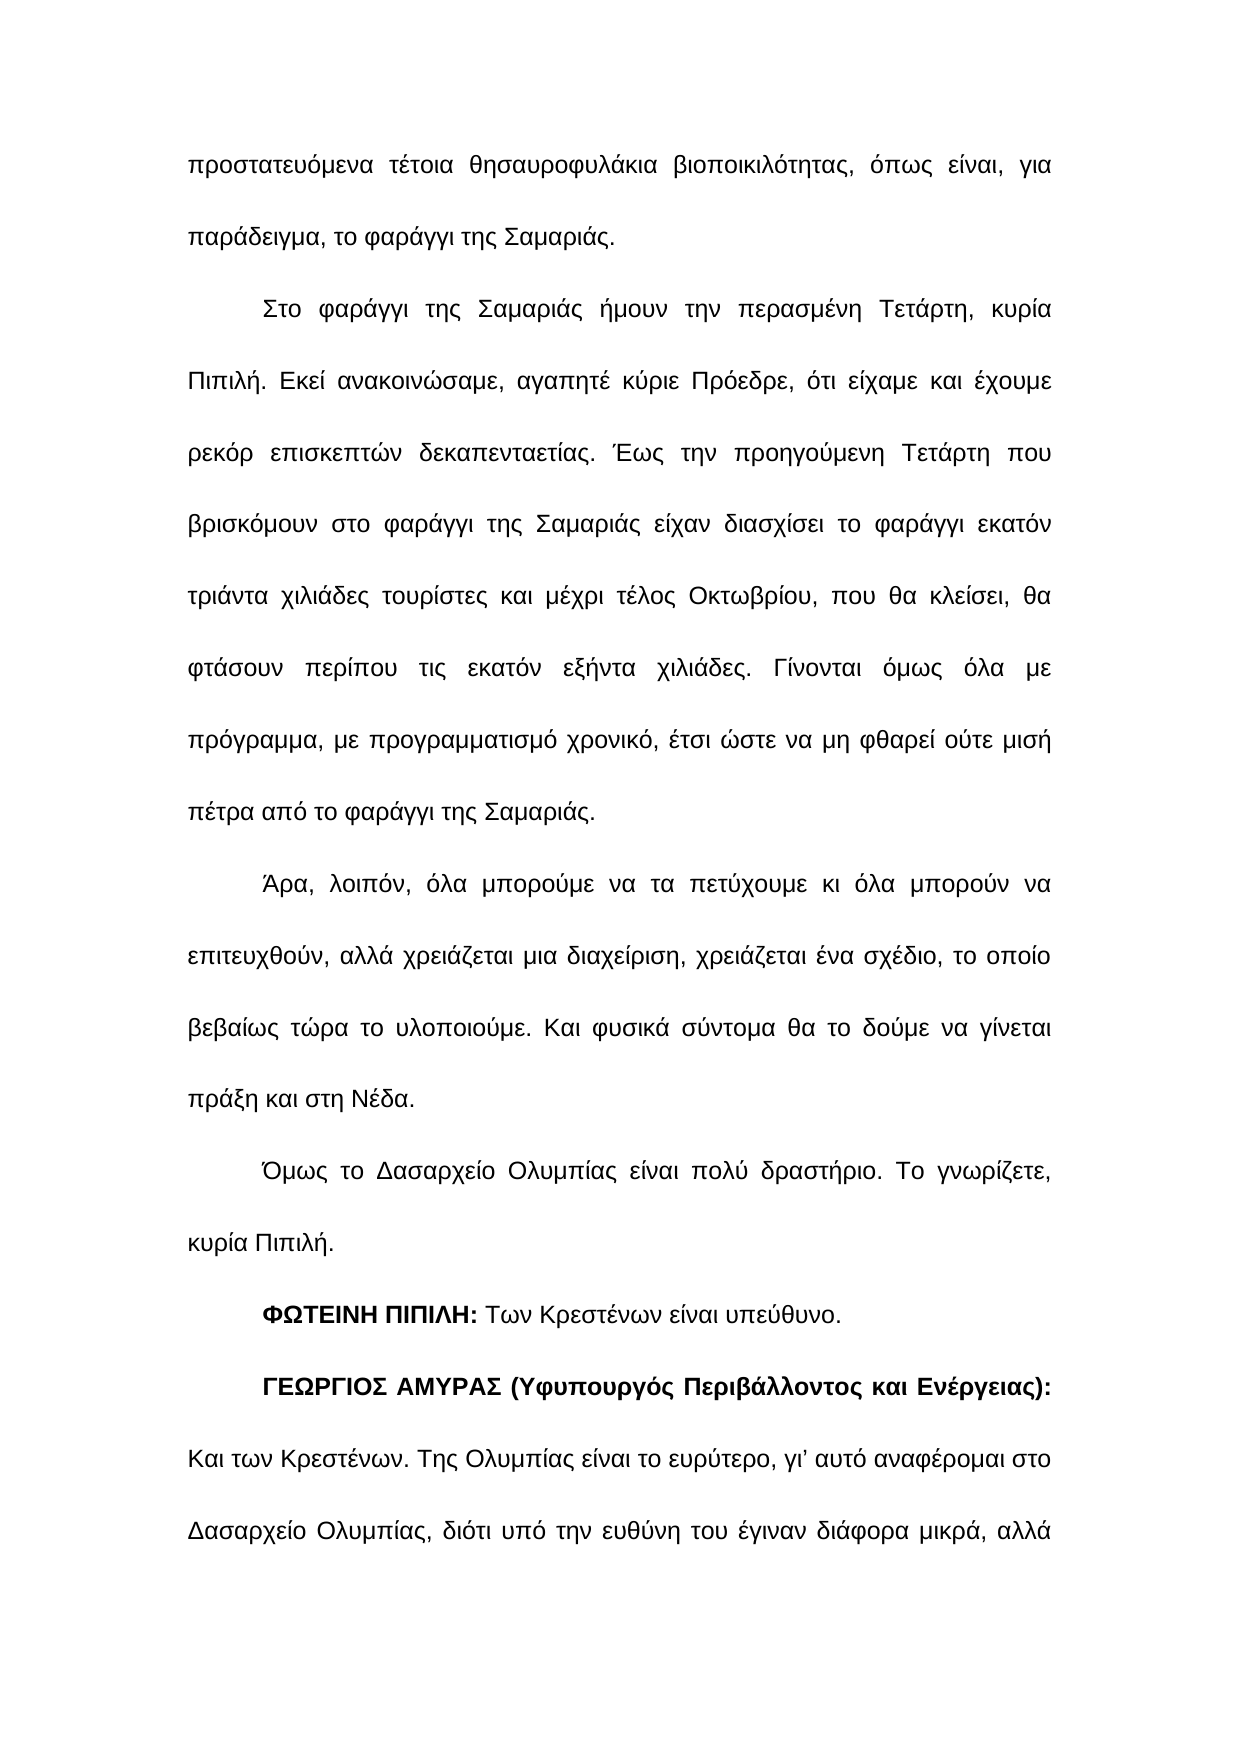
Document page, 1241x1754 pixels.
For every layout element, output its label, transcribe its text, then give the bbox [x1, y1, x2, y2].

text Όμως το Δασαρχείο Ολυμπίας είναι πολύ δραστήριο. Το γνωρίζετε, κυρία Πιπιλή. [187, 1156, 1053, 1257]
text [187, 150, 1053, 251]
text ΦΩΤΕΙΝΗ ΠΙΠΙΛΗ: Των Κρεστένων είναι υπεύθυνο. [187, 1300, 1053, 1329]
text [187, 1372, 1053, 1544]
text Στο φαράγγι της Σαμαριάς ήμουν την περασμένη Τετάρτη, κυρία Πιπιλή. Εκεί ανακοινώσαμε, αγαπητέ κύριε Πρόεδρε, ότι είχαμε και έχουμε ρεκόρ επισκεπτών δεκαπενταετίας. Έως την προηγούμενη Τετάρτη που βρισκόμουν στο φαράγγι της Σαμαριάς είχαν διασχίσει το φαράγγι εκατόν τριάντα χιλιάδες τουρίστες και μέχρι τέλος Οκτωβρίου, που θα κλείσει, θα φτάσουν περίπου τις εκατόν εξήντα χιλιάδες. Γίνονται όμως όλα με πρόγραμμα, με προγραμματισμό χρονικό, έτσι ώστε να μη φθαρεί ούτε μισή πέτρα από το φαράγγι της Σαμαριάς. [187, 294, 1053, 826]
text Άρα, λοιπόν, όλα μπορούμε να τα πετύχουμε κι όλα μπορούν να επιτευχθούν, αλλά χρειάζεται μια διαχείριση, χρειάζεται ένα σχέδιο, το οποίο βεβαίως τώρα το υλοποιούμε. Και φυσικά σύντομα θα το δούμε να γίνεται πράξη και στη Νέδα. [187, 869, 1053, 1113]
